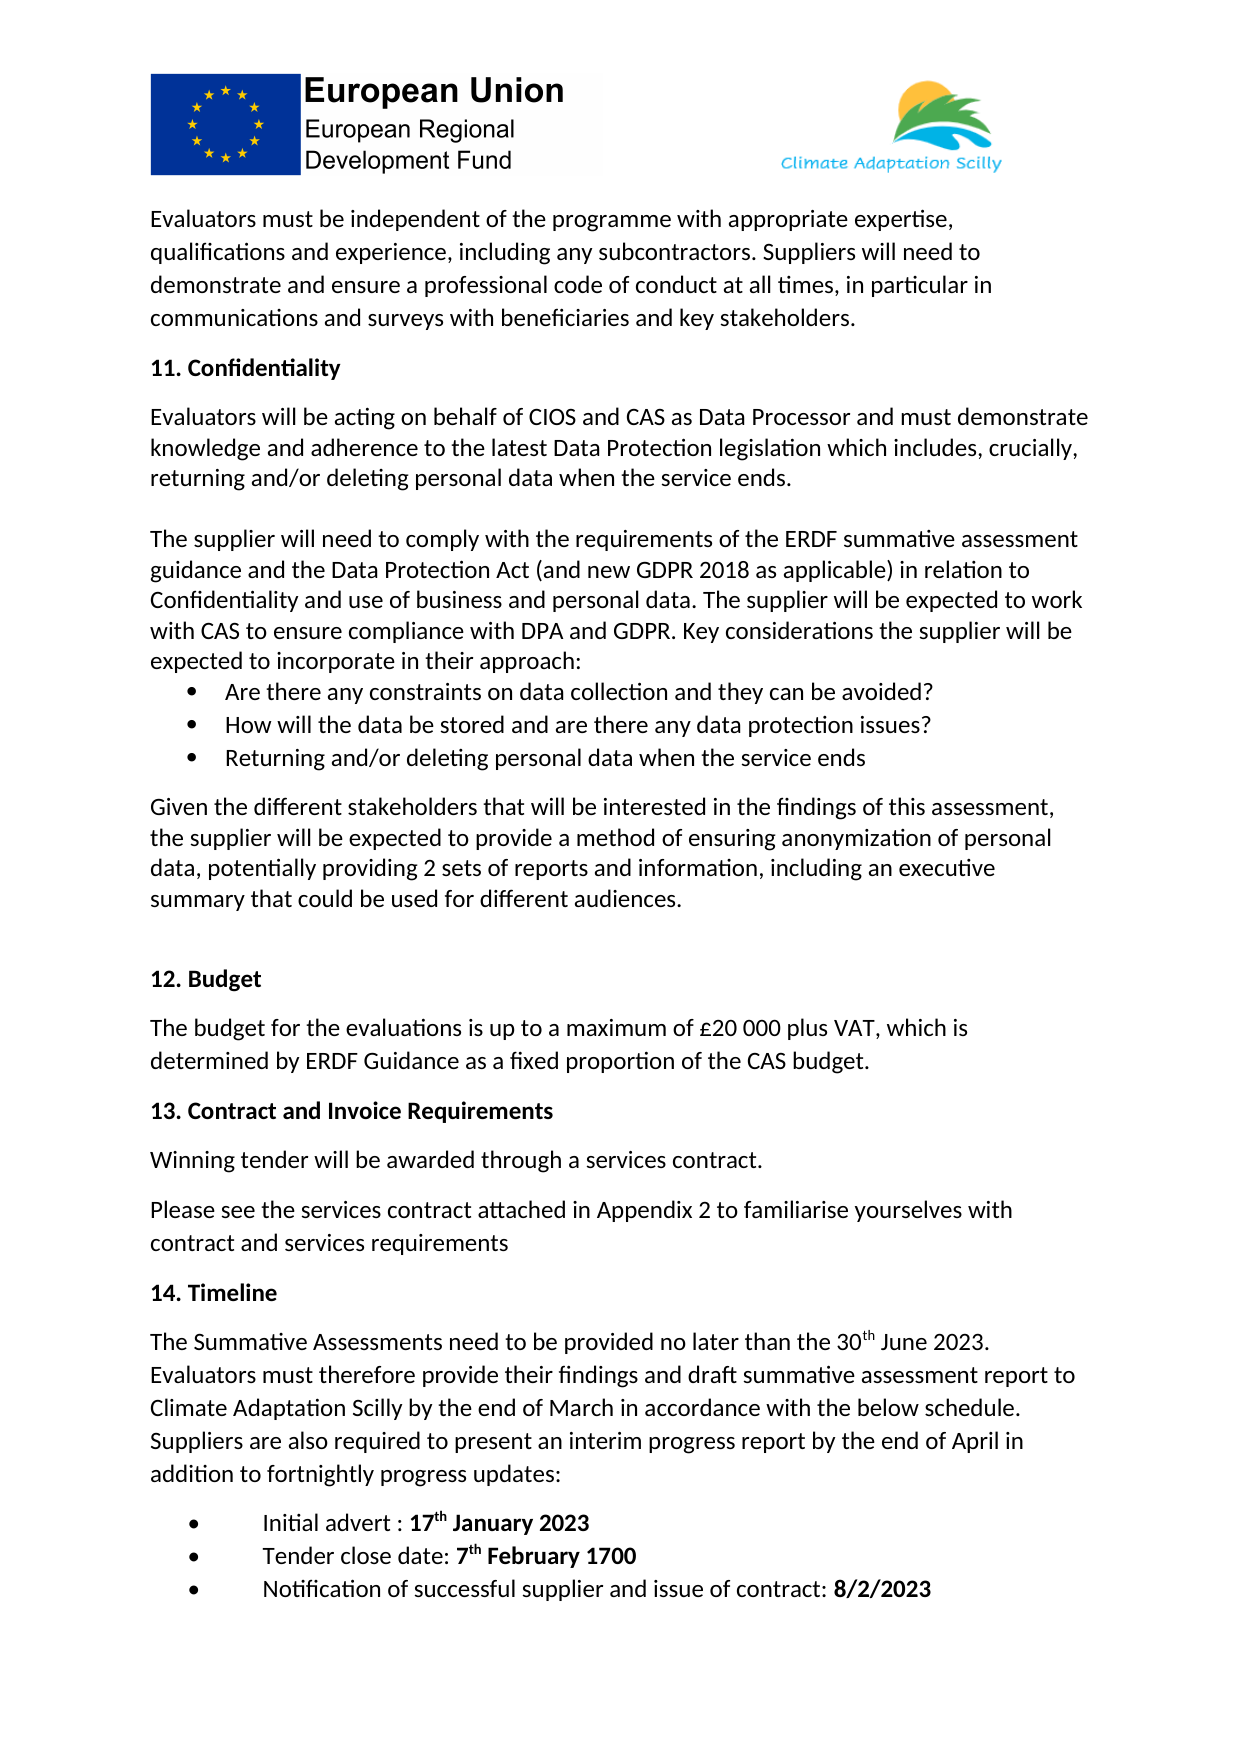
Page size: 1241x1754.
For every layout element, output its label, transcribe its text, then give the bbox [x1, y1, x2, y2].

list Notification of successful supplier and issue of contract: 8/2/2023 [187, 1573, 1090, 1604]
text Evaluators will be acting on behalf of CIOS and CAS as Data Processor and must demonstrate knowledge and adherence to the latest Data Protection legislation which includes, crucially, returning and/or deleting personal data when the service ends. [150, 401, 1090, 493]
picture [779, 75, 1005, 176]
list Tender close date: 7th February 1700 [187, 1541, 1090, 1571]
text Evaluators must be independent of the programme with appropriate expertise, qualifications and experience, including any subcontractors. Suppliers will need to demonstrate and ensure a professional code of conduct at all times, in particular in communications and surveys with beneficiaries and key stakeholders. [150, 203, 1090, 333]
text The budget for the evaluations is up to a maximum of £20 000 plus VAT, which is determined by ERDF Guidance as a fixed proportion of the CAS budget. [150, 1013, 1090, 1076]
text The Summative Assessments need to be provided no later than the 30th June 2023. Evaluators must therefore provide their findings and draft summative assessment report to Climate Adaptation Scilly by the end of March in accordance with the below schedule. Suppliers are also required to present an interim progress report by the end of April in addition to fortnightly progress updates: [150, 1326, 1090, 1488]
text 13. Contract and Invoice Requirements [150, 1095, 1090, 1126]
text Please see the services contract attached in Appendix 2 to familiarise yourselves with contract and services requirements [150, 1194, 1090, 1258]
list How will the data be stored and are there any data protection issues? [187, 709, 1090, 739]
text 14. Timeline [150, 1277, 1090, 1307]
text 12. Budget [150, 963, 1090, 993]
list Returning and/or deleting personal data when the service ends [187, 742, 1090, 772]
text The supplier will need to comply with the requirements of the ERDF summative assessment guidance and the Data Protection Act (and new GDPR 2018 as applicable) in relation to Confidentiality and use of business and personal data. The supplier will be expected to work with CAS to ensure compliance with DPA and GDPR. Key considerations the supplier will be expected to incorporate in their approach: [150, 523, 1090, 676]
text Given the different stakeholders that will be interested in the findings of this assessment, the supplier will be expected to provide a method of ensuring anonymization of personal data, potentially providing 2 sets of reports and information, including an executive summary that could be used for different audiences. [150, 791, 1090, 913]
text Winning tender will be awarded through a services contract. [150, 1145, 1090, 1175]
picture [150, 73, 604, 176]
list Initial advert : 17th January 2023 [187, 1508, 1090, 1538]
list Are there any constraints on data collection and they can be avoided? [187, 676, 1090, 706]
text 11. Confidentiality [150, 352, 1090, 382]
